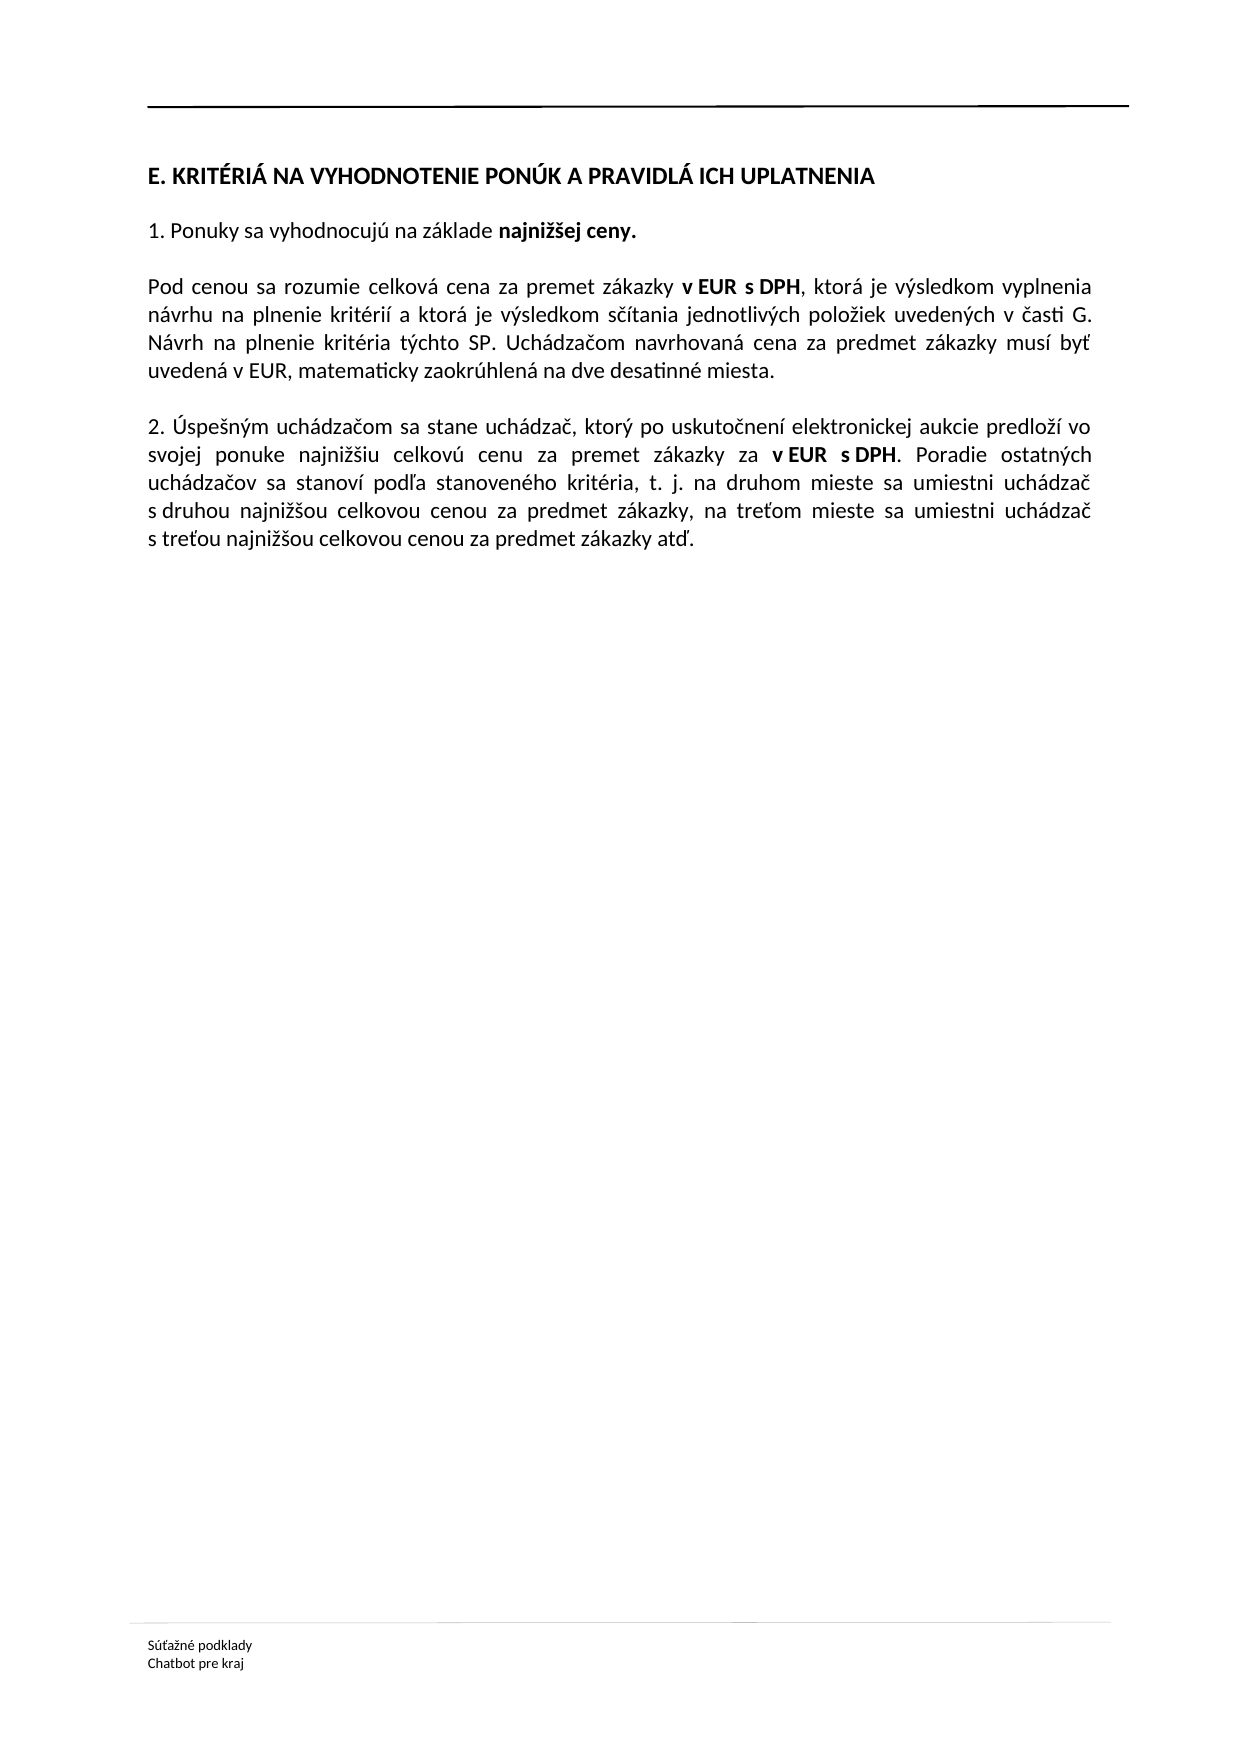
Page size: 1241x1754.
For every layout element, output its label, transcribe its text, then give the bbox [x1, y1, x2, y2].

text E. KRITÉRIÁ NA VYHODNOTENIE PONÚK A PRAVIDLÁ ICH UPLATNENIA [148, 160, 1092, 191]
text 1. Ponuky sa vyhodnocujú na základe najnižšej ceny. [148, 216, 1092, 244]
text 2. Úspešným uchádzačom sa stane uchádzač, ktorý po uskutočnení elektronickej aukcie predloží vo svojej ponuke najnižšiu celkovú cenu za premet zákazky za v EUR s DPH. Poradie ostatných uchádzačov sa stanoví podľa stanoveného kritéria, t. j. na druhom mieste sa umiestni uchádzač s druhou najnižšou celkovou cenou za predmet zákazky, na treťom mieste sa umiestni uchádzač s treťou najnižšou celkovou cenou za predmet zákazky atď. [148, 412, 1092, 552]
text Pod cenou sa rozumie celková cena za premet zákazky v EUR s DPH, ktorá je výsledkom vyplnenia návrhu na plnenie kritérií a ktorá je výsledkom sčítania jednotlivých položiek uvedených v časti G. Návrh na plnenie kritéria týchto SP. Uchádzačom navrhovaná cena za predmet zákazky musí byť uvedená v EUR, matematicky zaokrúhlená na dve desatinné miesta. [148, 272, 1092, 384]
